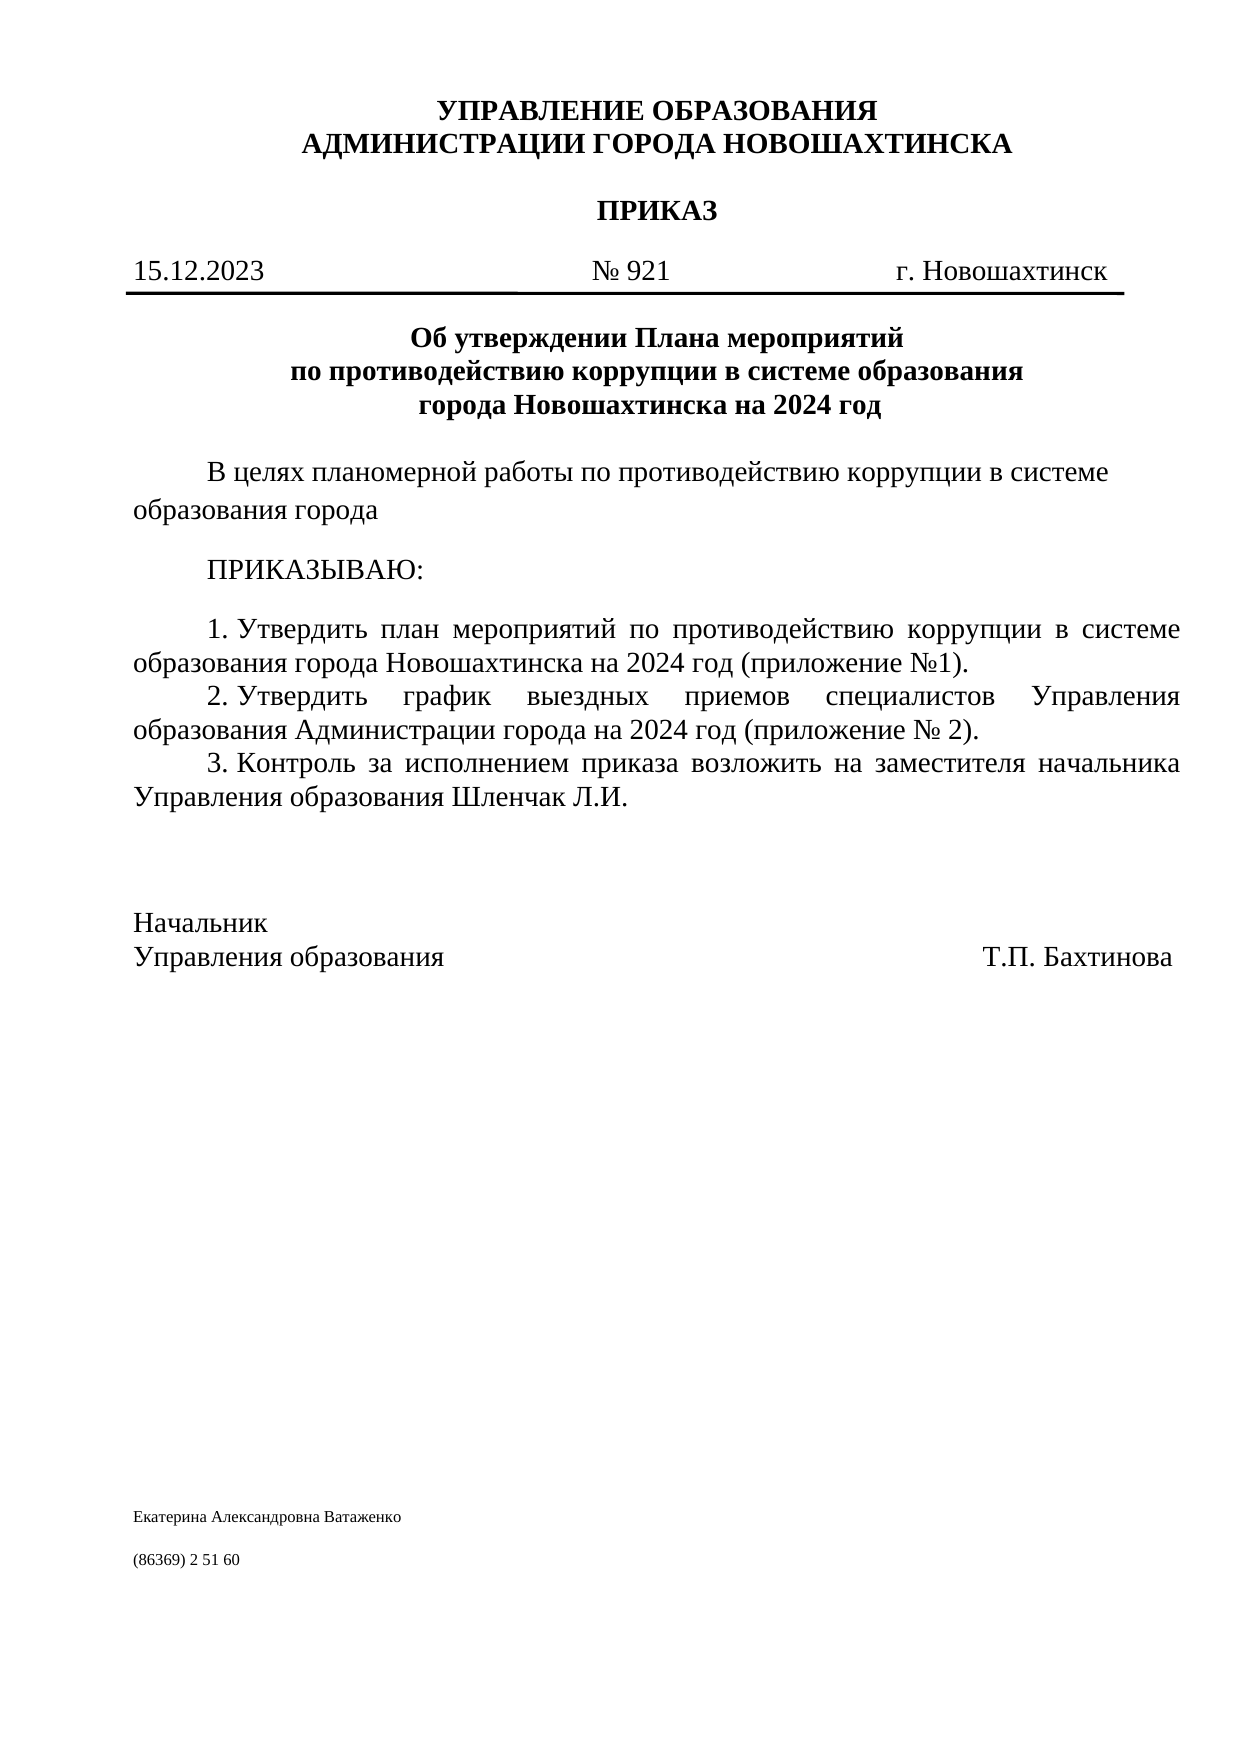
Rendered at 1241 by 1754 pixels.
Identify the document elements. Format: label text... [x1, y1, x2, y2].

list Утвердить график выездных приемов специалистов Управления образования Администрации города на 2024 год (приложение № 2). [133, 678, 1181, 745]
text по противодействию коррупции в системе образования [133, 353, 1181, 387]
text Управления образования Т.П. Бахтинова [133, 939, 1181, 972]
text ПРИКАЗЫВАЮ: [133, 552, 1181, 585]
text В целях планомерной работы по противодействию коррупции в системе образования города [133, 454, 1181, 526]
text ПРИКАЗ [133, 193, 1181, 227]
text Начальник [133, 905, 1181, 939]
table_header г. Новошахтинск [786, 253, 1119, 286]
text Управление образования [133, 93, 1181, 126]
table_header № 921 [454, 253, 786, 286]
table_header 15.12.2023 [122, 253, 454, 286]
text Администрации города Новошахтинска [133, 126, 1181, 160]
text (86369) 2 51 60 [133, 1549, 1181, 1569]
text Екатерина Александровна Ватаженко [133, 1507, 1181, 1526]
list Утвердить план мероприятий по противодействию коррупции в системе образования города Новошахтинска на 2024 год (приложение №1). [133, 611, 1181, 678]
text Об утверждении Плана мероприятий [133, 320, 1181, 353]
list Контроль за исполнением приказа возложить на заместителя начальника Управления образования Шленчак Л.И. [133, 745, 1181, 812]
text города Новошахтинска на 2024 год [133, 387, 1181, 420]
